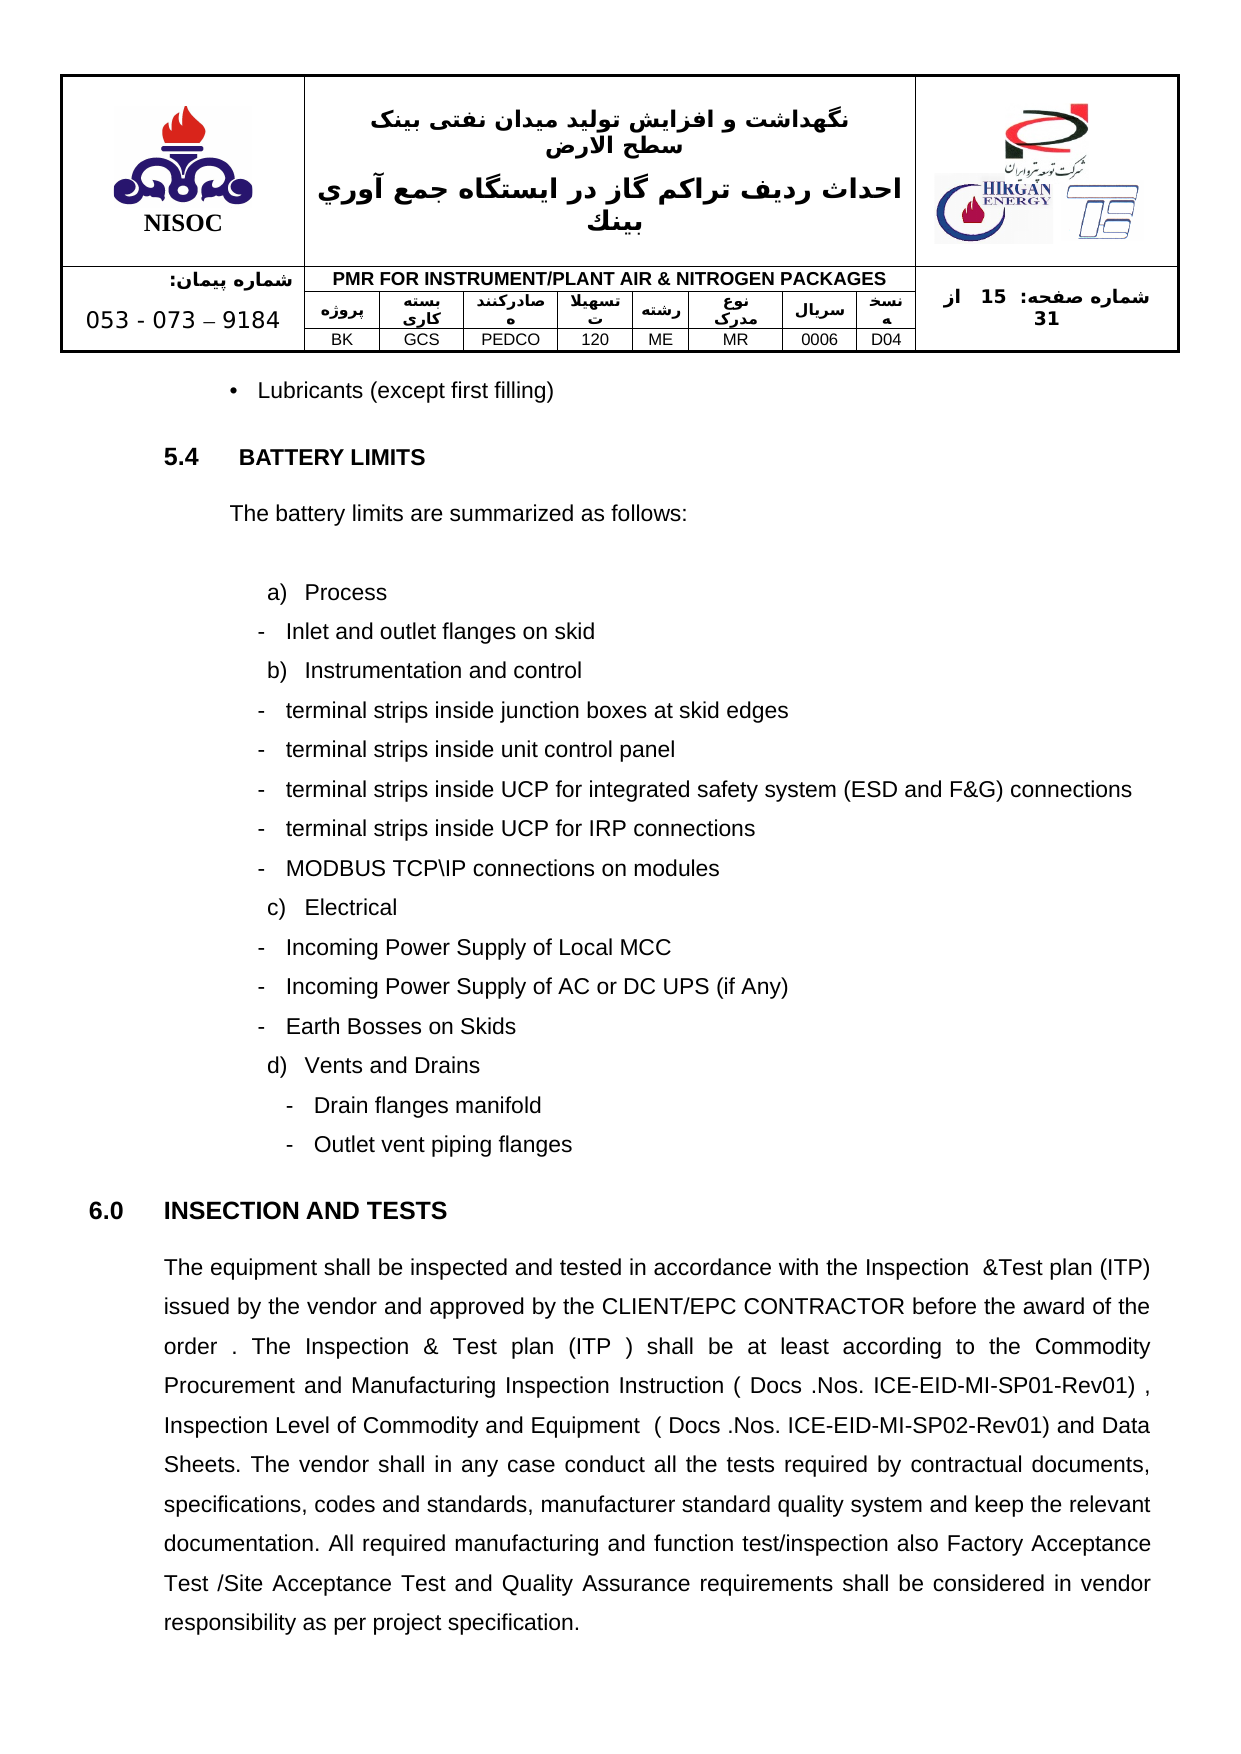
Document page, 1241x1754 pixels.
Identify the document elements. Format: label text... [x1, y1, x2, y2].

list Electrical [267, 894, 1152, 921]
list Process [267, 578, 1152, 605]
list Outlet vent piping flanges [286, 1131, 1152, 1157]
list terminal strips inside UCP for IRP connections [257, 815, 1152, 842]
picture [113, 106, 253, 208]
list Instrumentation and control [267, 657, 1152, 684]
list terminal strips inside unit control panel [257, 736, 1152, 763]
picture [934, 103, 1089, 244]
list Drain flanges manifold [286, 1092, 1152, 1118]
list terminal strips inside UCP for integrated safety system (ESD and F&G) connections [257, 776, 1152, 802]
list MODBUS TCP\IP connections on modules [257, 855, 1152, 881]
list Battery Limits [164, 441, 1152, 470]
list Lubricants (except first filling) [229, 377, 1152, 403]
list Incoming Power Supply of Local MCC [257, 934, 1152, 960]
list Earth Bosses on Skids [257, 1013, 1152, 1039]
list Incoming Power Supply of AC or DC UPS (if Any) [257, 973, 1152, 999]
list Vents and Drains [267, 1052, 1152, 1078]
text The battery limits are summarized as follows: [229, 499, 1152, 526]
list terminal strips inside junction boxes at skid edges [257, 697, 1152, 723]
list INSECTION AND TESTS [89, 1196, 1152, 1224]
text The equipment shall be inspected and tested in accordance with the Inspection &Test plan (ITP) issued by the vendor and approved by the CLIENT/EPC CONTRACTOR before the award of the order . The Inspection & Test plan (ITP ) shall be at least according to the Commodity Procurement and Manufacturing Inspection Instruction ( Docs .Nos. ICE-EID-MI-SP01-Rev01) , Inspection Level of Commodity and Equipment ( Docs .Nos. ICE-EID-MI-SP02-Rev01) and Data Sheets. The vendor shall in any case conduct all the tests required by contractual documents, specifications, codes and standards, manufacturer standard quality system and keep the relevant documentation. All required manufacturing and function test/inspection also Factory Acceptance Test /Site Acceptance Test and Quality Assurance requirements shall be considered in vendor responsibility as per project specification. [164, 1254, 1152, 1635]
list Inlet and outlet flanges on skid [257, 618, 1152, 644]
